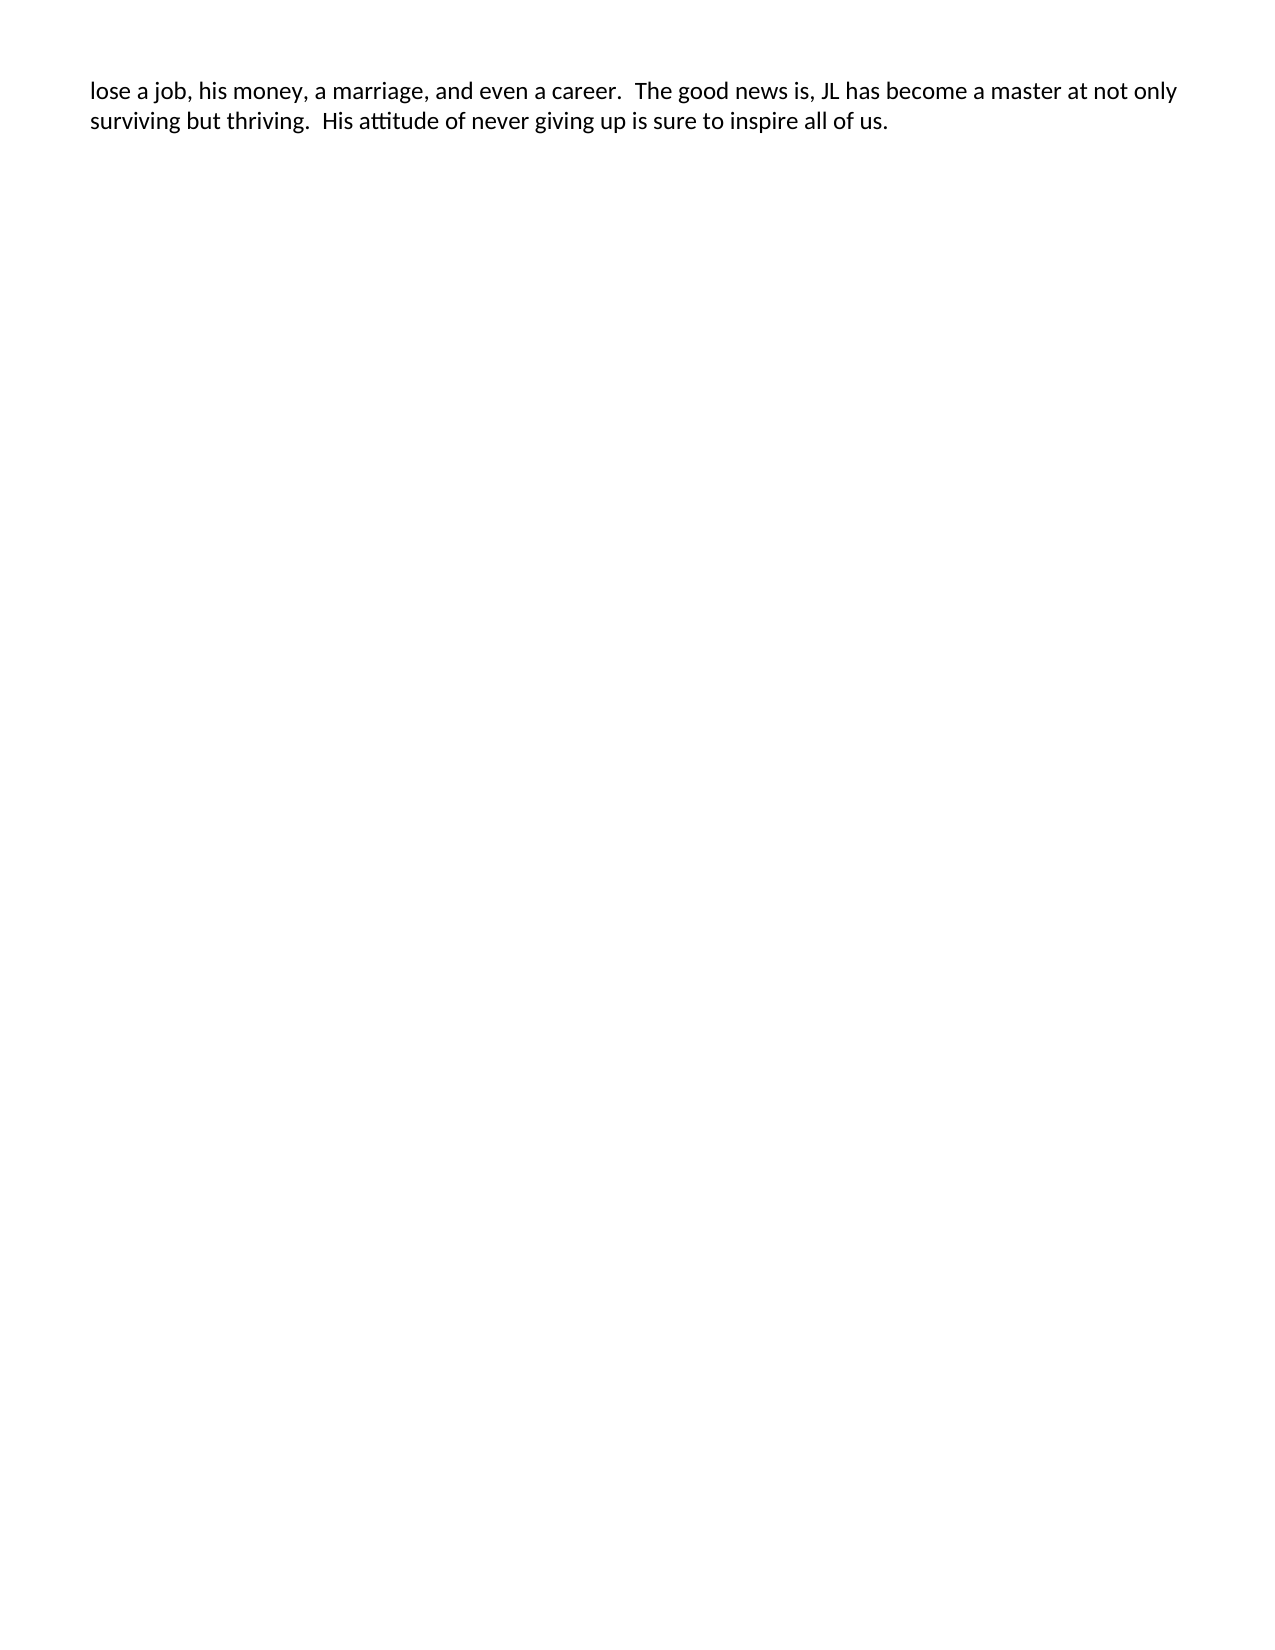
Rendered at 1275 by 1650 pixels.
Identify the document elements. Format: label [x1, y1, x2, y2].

text [90, 75, 1185, 136]
